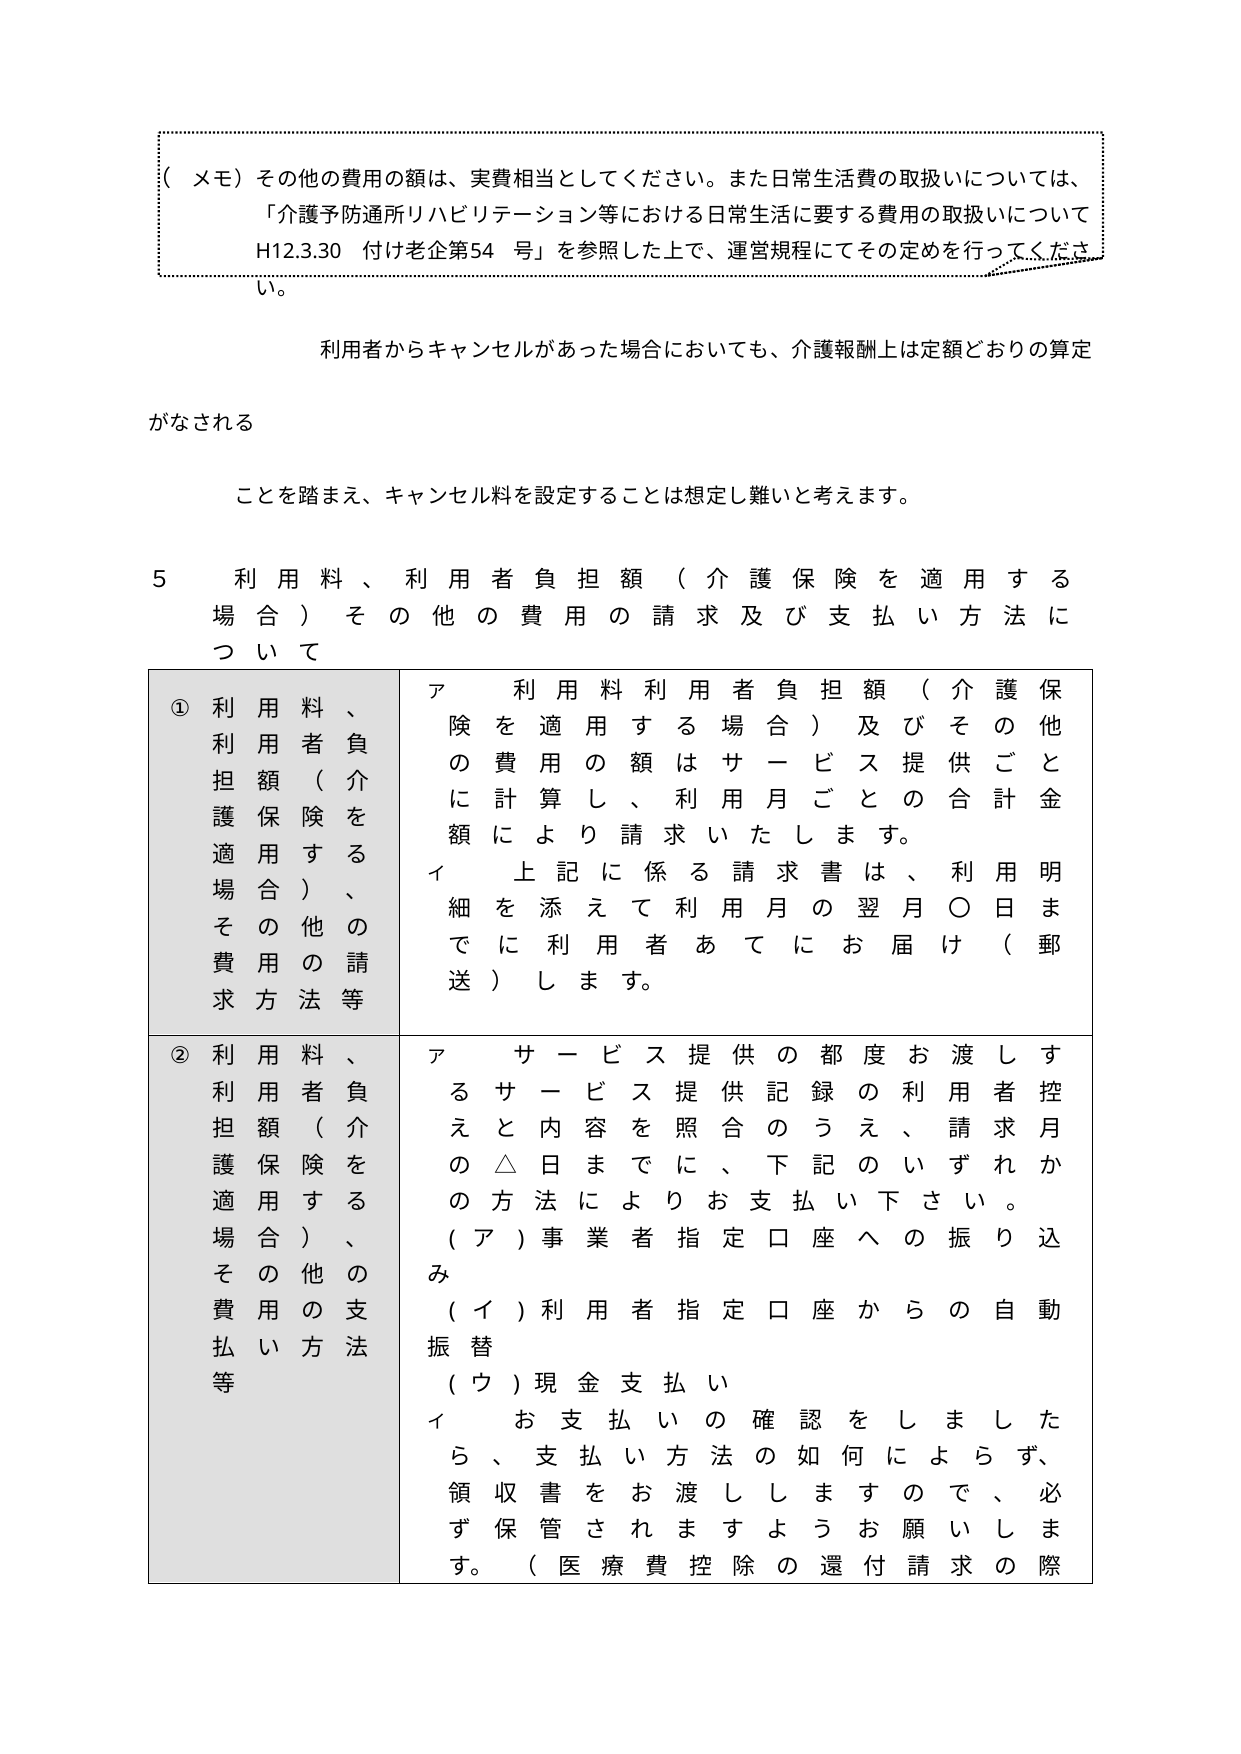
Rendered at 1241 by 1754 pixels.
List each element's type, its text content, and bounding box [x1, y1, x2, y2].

text 利用者からキャンセルがあった場合においても、介護報酬上は定額どおりの算定がなされる [148, 304, 1092, 450]
text （メモ）その他の費用の額は、実費相当としてください。また日常生活費の取扱いについては、「介護予防通所リハビリテーション等における日常生活に要する費用の取扱いについてH12.3.30付け老企第54号」を参照した上で、運営規程にてその定めを行ってください。 [148, 158, 1092, 304]
table_header 利用料利用者負担額（介護保険を適用する場合）及びその他の費用の額はサービス提供ごとに計算し、利用月ごとの合計金額により請求いたします。 上記に係る請求書は、利用明細を添えて利用月の翌月〇日までに利用者あてにお届け（郵送）します。 [400, 670, 1092, 1034]
text ことを踏まえ、キャンセル料を設定することは想定し難いと考えます。 [148, 450, 1092, 523]
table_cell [149, 1036, 399, 1582]
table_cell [400, 1036, 1092, 1582]
table_header 利用料、利用者負担額（介護保険を適用する場合）、その他の費用の請求方法等 [149, 670, 399, 1034]
text ５ 利用料、利用者負担額（介護保険を適用する場合）その他の費用の請求及び支払い方法について [148, 559, 1092, 669]
